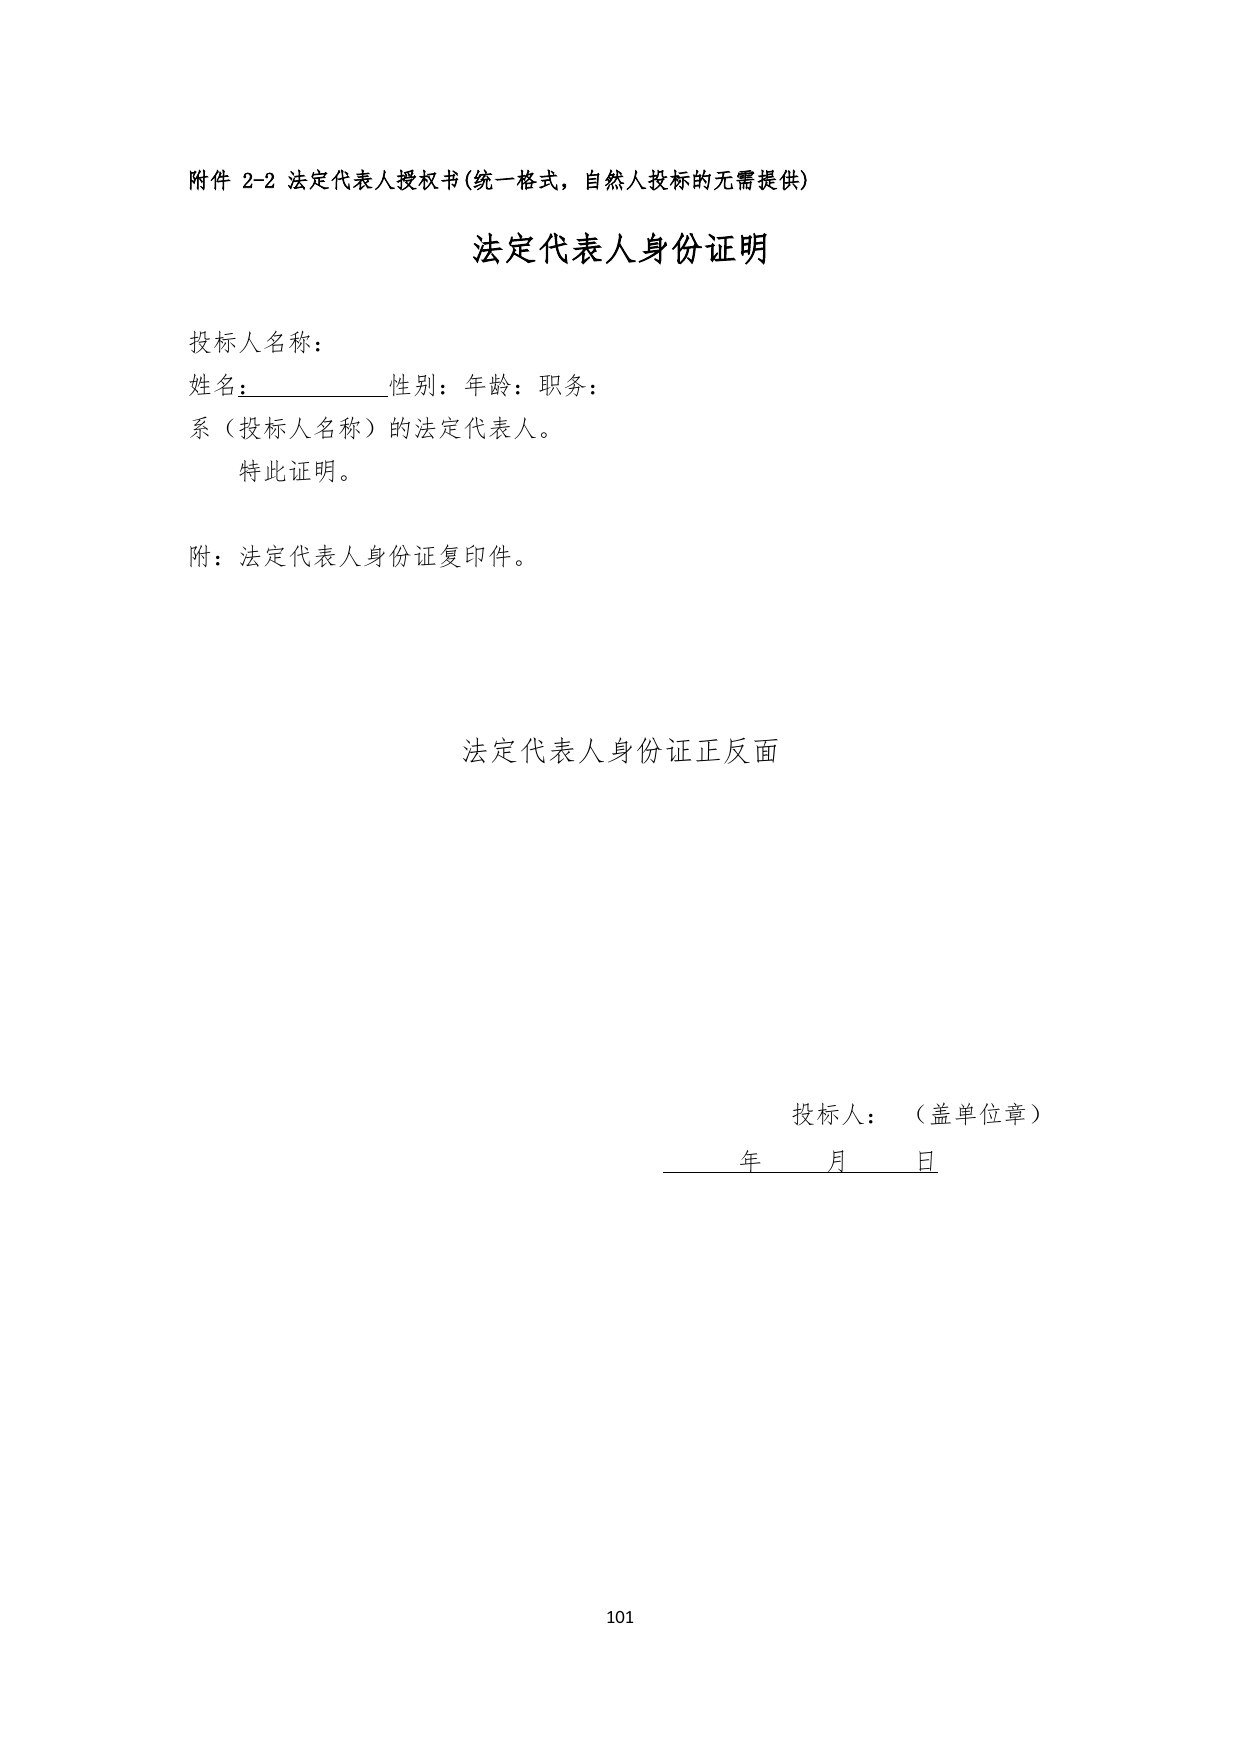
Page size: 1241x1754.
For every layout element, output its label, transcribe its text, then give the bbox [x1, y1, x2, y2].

text 法定代表人身份证明 [187, 227, 1053, 265]
text 年 月 日 [187, 1144, 1053, 1176]
text 附：法定代表人身份证复印件。 [187, 541, 1053, 569]
text 投标人名称： [187, 327, 1053, 355]
text 投标人： （盖单位章） [187, 1097, 1053, 1129]
text 附件 2-2 法定代表人授权书(统一格式，自然人投标的无需提供) [187, 162, 1053, 194]
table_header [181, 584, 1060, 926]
text 姓名： 性别：年龄：职务： [187, 369, 1053, 398]
text 系（投标人名称）的法定代表人。 [187, 412, 1053, 441]
text 特此证明。 [187, 455, 1053, 484]
